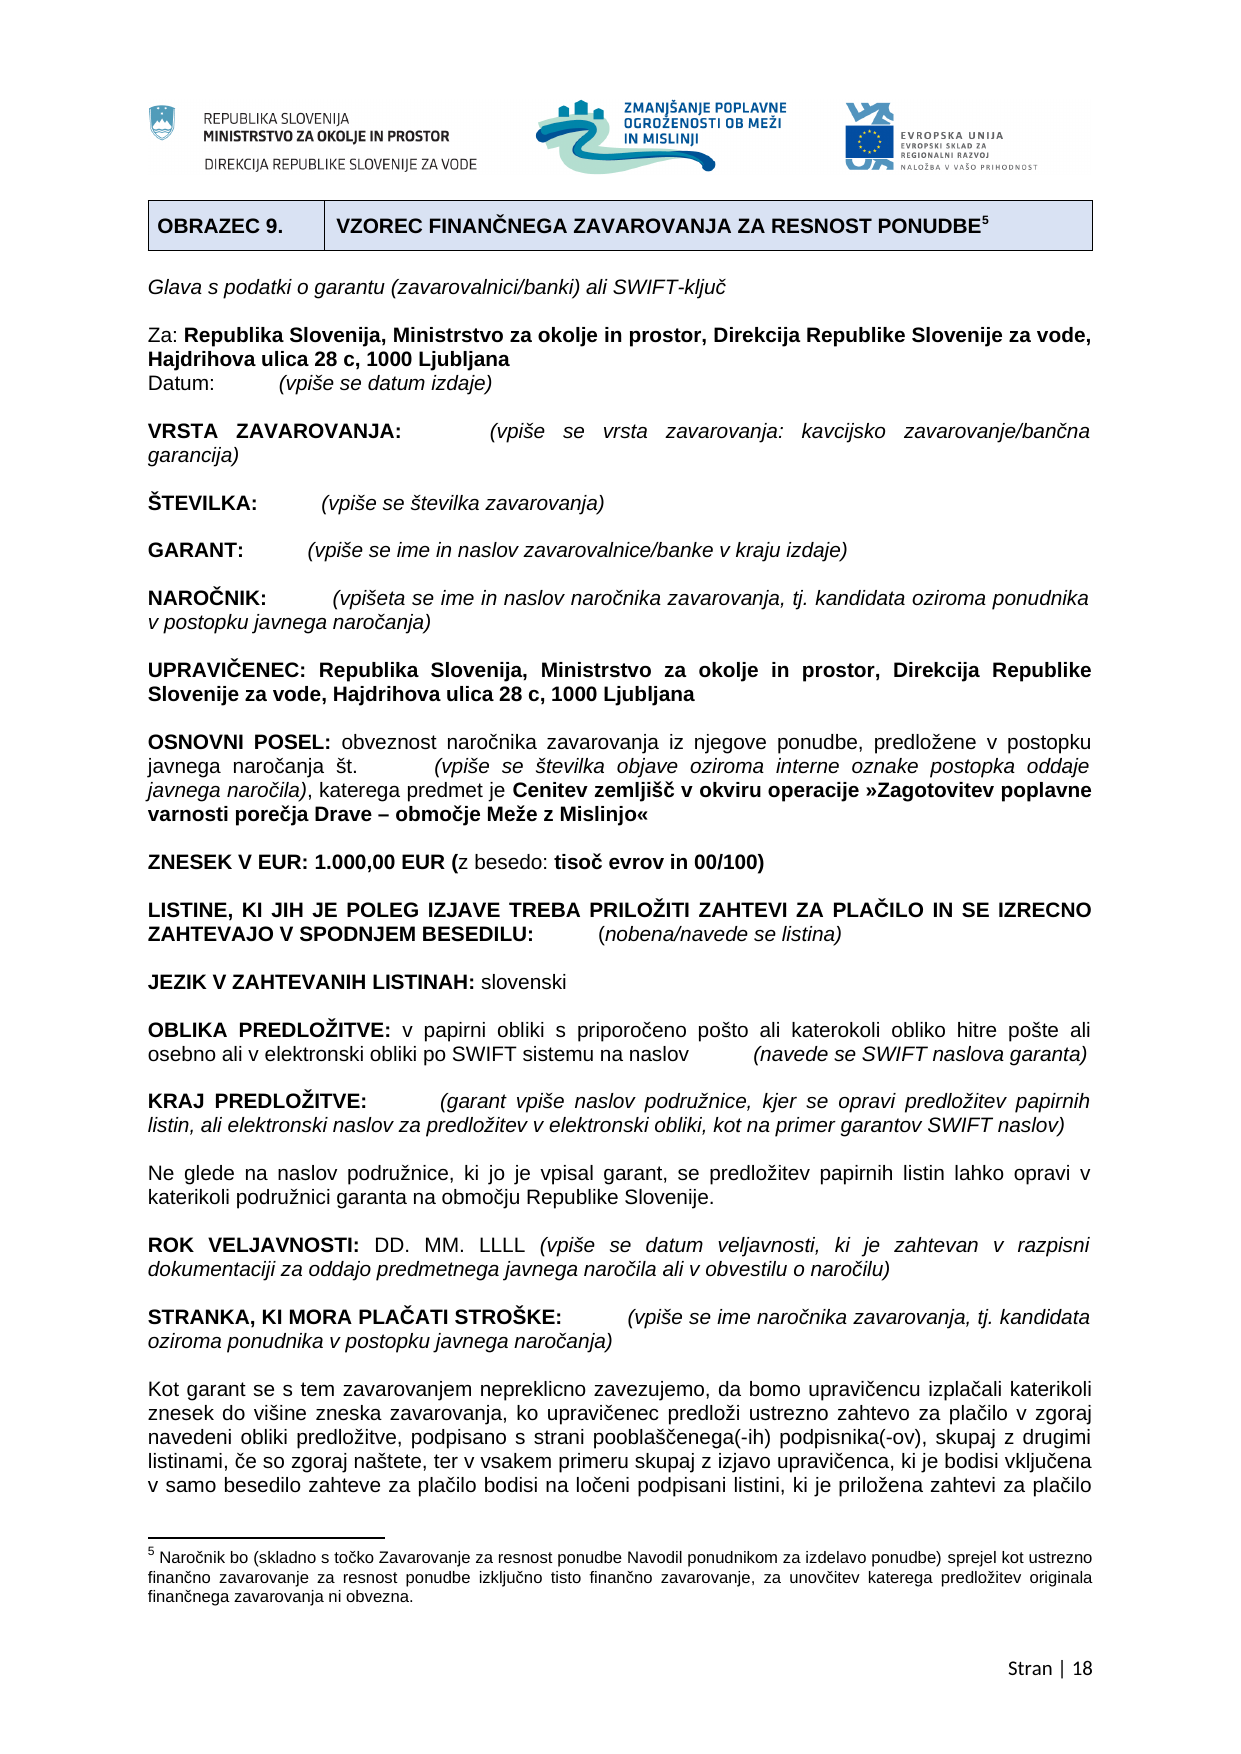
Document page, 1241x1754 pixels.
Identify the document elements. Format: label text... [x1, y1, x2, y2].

text ŠTEVILKA: (vpiše se številka zavarovanja) [148, 490, 1093, 514]
text ZNESEK V EUR: 1.000,00 EUR (z besedo: tisoč evrov in 00/100) [148, 850, 1093, 874]
text OBLIKA PREDLOŽITVE: v papirni obliki s priporočeno pošto ali katerokoli obliko hitre pošte ali osebno ali v elektronski obliki po SWIFT sistemu na naslov (navede se SWIFT naslova garanta) [148, 1017, 1093, 1065]
picture [147, 99, 1091, 175]
table_header [149, 201, 324, 250]
text Za: Republika Slovenija, Ministrstvo za okolje in prostor, Direkcija Republike Slovenije za vode, Hajdrihova ulica 28 c, 1000 Ljubljana [148, 323, 1093, 371]
text Ne glede na naslov podružnice, ki jo je vpisal garant, se predložitev papirnih listin lahko opravi v katerikoli podružnici garanta na območju Republike Slovenije. [148, 1161, 1093, 1209]
text STRANKA, KI MORA PLAČATI STROŠKE: (vpiše se ime naročnika zavarovanja, tj. kandidata oziroma ponudnika v postopku javnega naročanja) [148, 1305, 1093, 1353]
text VRSTA ZAVAROVANJA: (vpiše se vrsta zavarovanja: kavcijsko zavarovanje/bančna garancija) [148, 418, 1093, 466]
text Datum: (vpiše se datum izdaje) [148, 371, 1093, 394]
text UPRAVIČENEC: Republika Slovenija, Ministrstvo za okolje in prostor, Direkcija Republike Slovenije za vode, Hajdrihova ulica 28 c, 1000 Ljubljana [148, 658, 1093, 706]
table_header VZOREC FINANČNEGA ZAVAROVANJA ZA RESNOST PONUDBE [325, 201, 1092, 250]
text Glava s podatki o garantu (zavarovalnici/banki) ali SWIFT-ključ [148, 275, 1093, 299]
text JEZIK V ZAHTEVANIH LISTINAH: slovenski [148, 969, 1093, 993]
text LISTINE, KI JIH JE POLEG IZJAVE TREBA PRILOŽITI ZAHTEVI ZA PLAČILO IN SE IZRECNO ZAHTEVAJO V SPODNJEM BESEDILU: (nobena/navede se listina) [148, 898, 1093, 946]
text KRAJ PREDLOŽITVE: (garant vpiše naslov podružnice, kjer se opravi predložitev papirnih listin, ali elektronski naslov za predložitev v elektronski obliki, kot na primer garantov SWIFT naslov) [148, 1089, 1093, 1137]
text GARANT: (vpiše se ime in naslov zavarovalnice/banke v kraju izdaje) [148, 538, 1093, 562]
text NAROČNIK: (vpišeta se ime in naslov naročnika zavarovanja, tj. kandidata oziroma ponudnika v postopku javnega naročanja) [148, 586, 1093, 634]
text ROK VELJAVNOSTI: DD. MM. LLLL (vpiše se datum veljavnosti, ki je zahtevan v razpisni dokumentaciji za oddajo predmetnega javnega naročila ali v obvestilu o naročilu) [148, 1233, 1093, 1281]
text OSNOVNI POSEL: obveznost naročnika zavarovanja iz njegove ponudbe, predložene v postopku javnega naročanja št. (vpiše se številka objave oziroma interne oznake postopka oddaje javnega naročila), katerega predmet je Cenitev zemljišč v okviru operacije »Zagotovitev poplavne varnosti porečja Drave – območje Meže z Mislinjo« [148, 730, 1093, 826]
